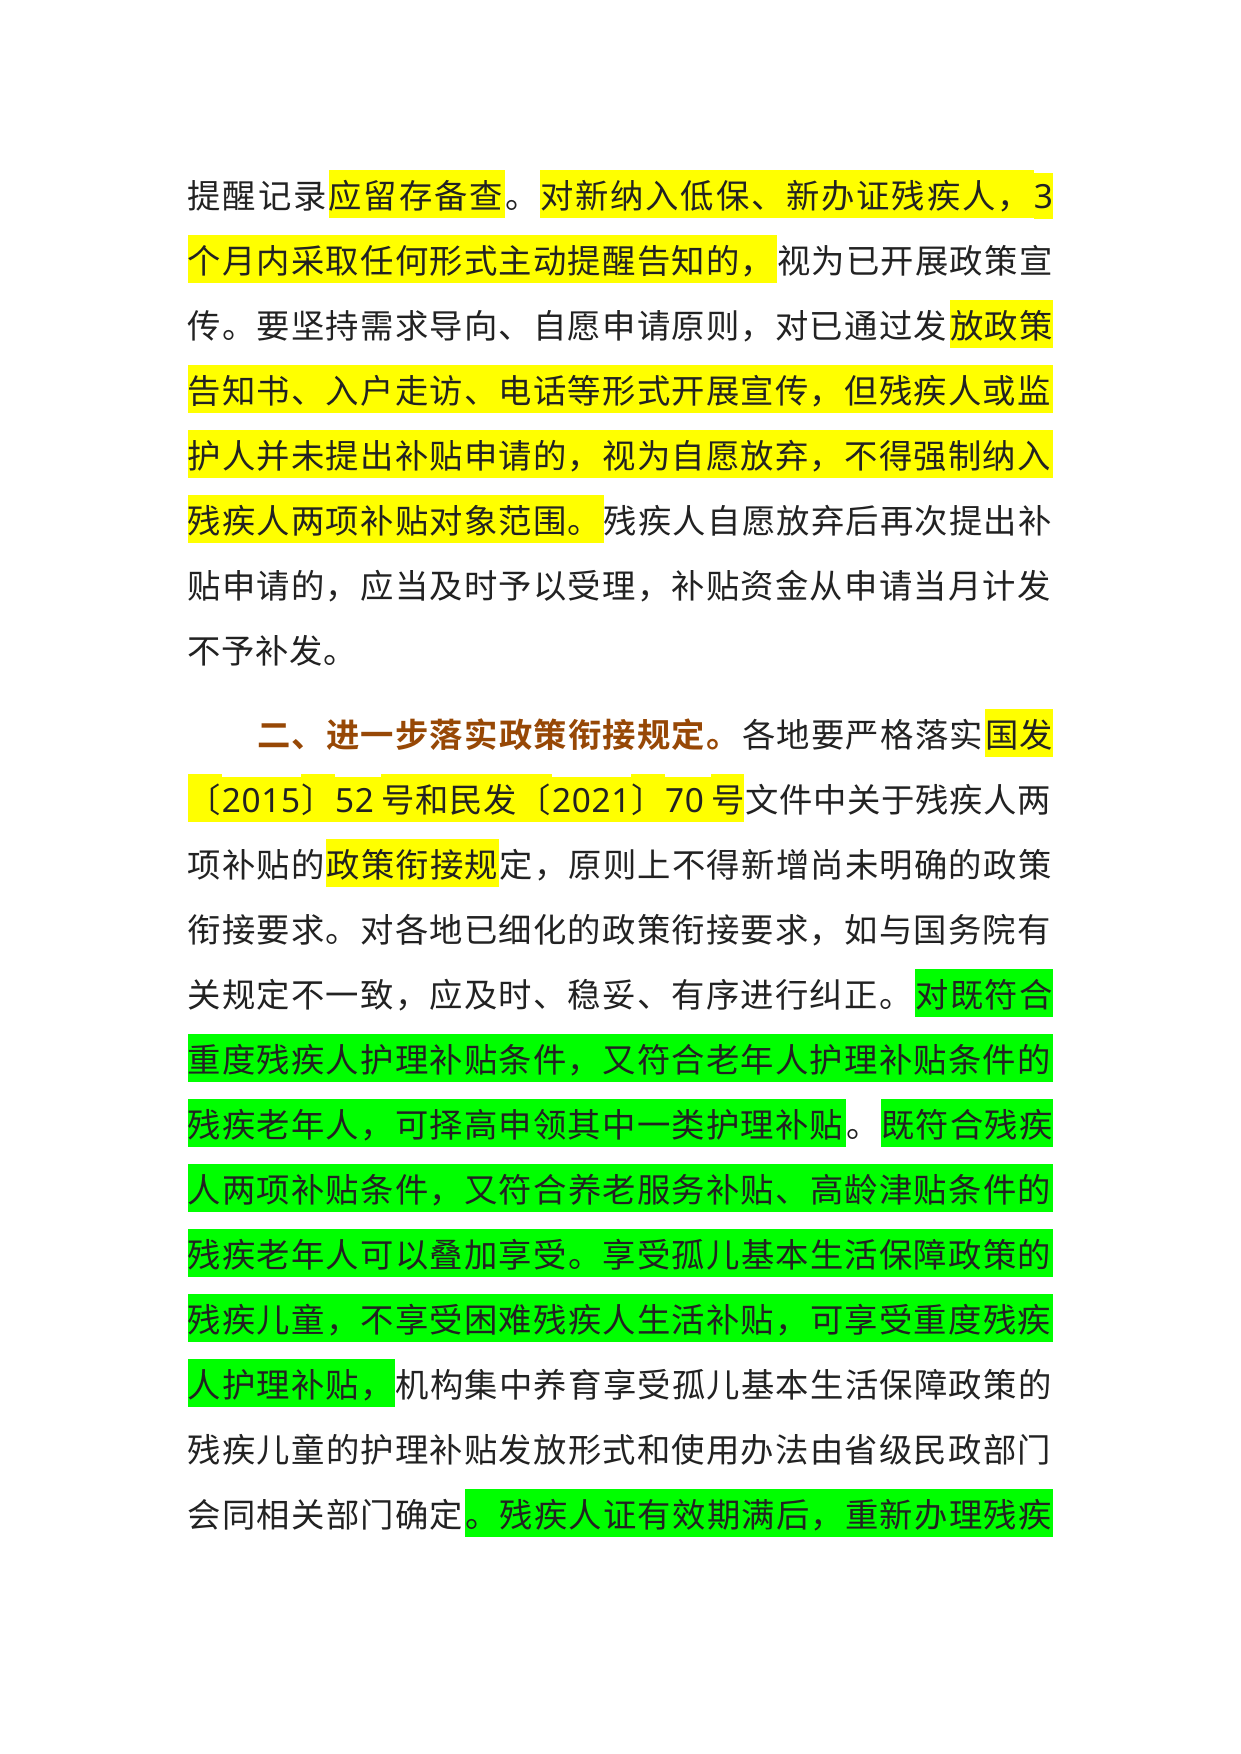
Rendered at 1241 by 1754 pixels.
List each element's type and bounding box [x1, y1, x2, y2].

text [187, 701, 1053, 1546]
text [187, 162, 1053, 682]
